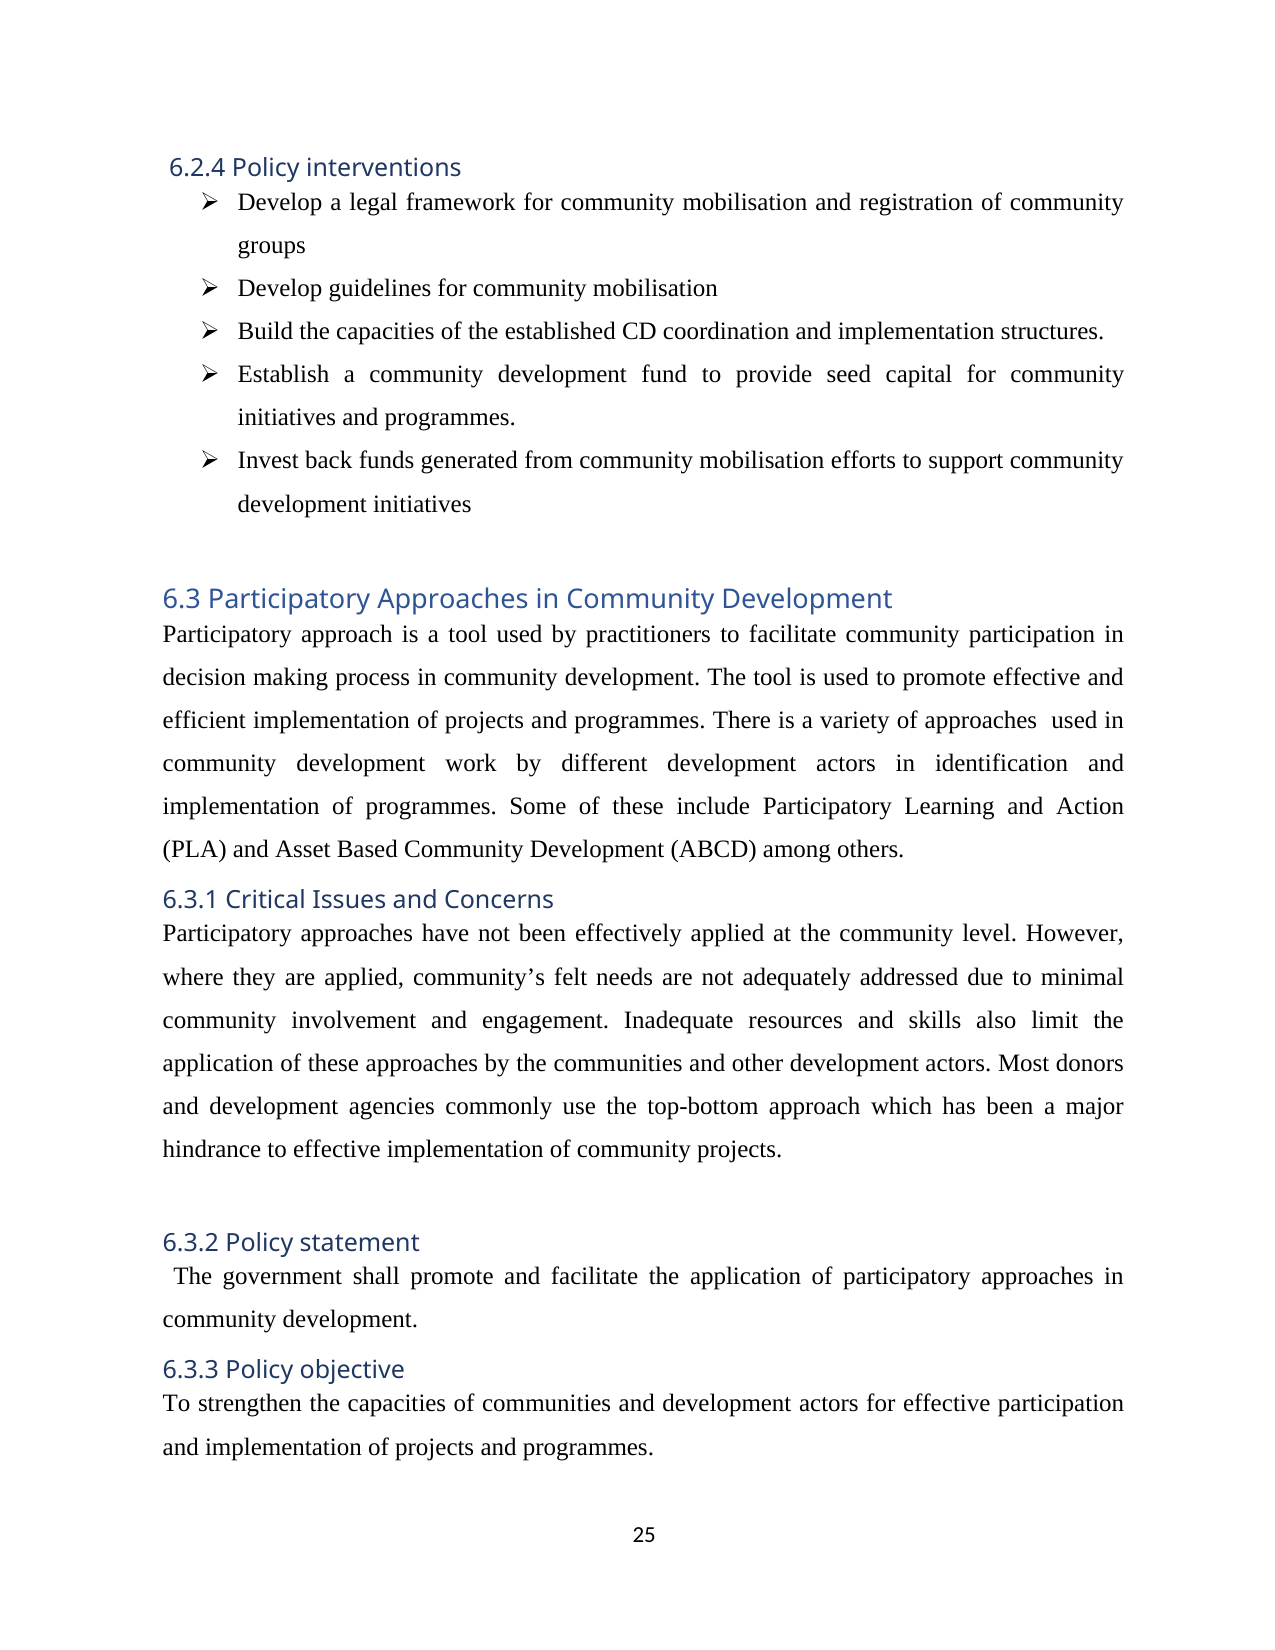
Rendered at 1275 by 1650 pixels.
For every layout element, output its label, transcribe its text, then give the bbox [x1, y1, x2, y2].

subtitle 6.3 Participatory Approaches in Community Development [162, 579, 1125, 616]
subtitle 6.3.1 Critical Issues and Concerns [162, 882, 1125, 916]
list Develop guidelines for community mobilisation [200, 273, 1125, 302]
subtitle 6.3.2 Policy statement [162, 1224, 1125, 1259]
text Participatory approaches have not been effectively applied at the community level. However, where they are applied, community’s felt needs are not adequately addressed due to minimal community involvement and engagement. Inadequate resources and skills also limit the application of these approaches by the communities and other development actors. Most donors and development agencies commonly use the top-bottom approach which has been a major hindrance to effective implementation of community projects. [162, 918, 1125, 1163]
text To strengthen the capacities of communities and development actors for effective participation and implementation of projects and programmes. [162, 1388, 1125, 1460]
list Invest back funds generated from community mobilisation efforts to support community development initiatives [200, 446, 1125, 517]
subtitle 6.2.4 Policy interventions [162, 150, 1125, 184]
subtitle 6.3.3 Policy objective [162, 1352, 1125, 1386]
list Build the capacities of the established CD coordination and implementation structures. [200, 316, 1125, 345]
list Establish a community development fund to provide seed capital for community initiatives and programmes. [200, 359, 1125, 431]
text Participatory approach is a tool used by practitioners to facilitate community participation in decision making process in community development. The tool is used to promote effective and efficient implementation of projects and programmes. There is a variety of approaches used in community development work by different development actors in identification and implementation of programmes. Some of these include Participatory Learning and Action (PLA) and Asset Based Community Development (ABCD) among others. [162, 619, 1125, 863]
text The government shall promote and facilitate the application of participatory approaches in community development. [162, 1261, 1125, 1333]
list Develop a legal framework for community mobilisation and registration of community groups [200, 187, 1125, 259]
